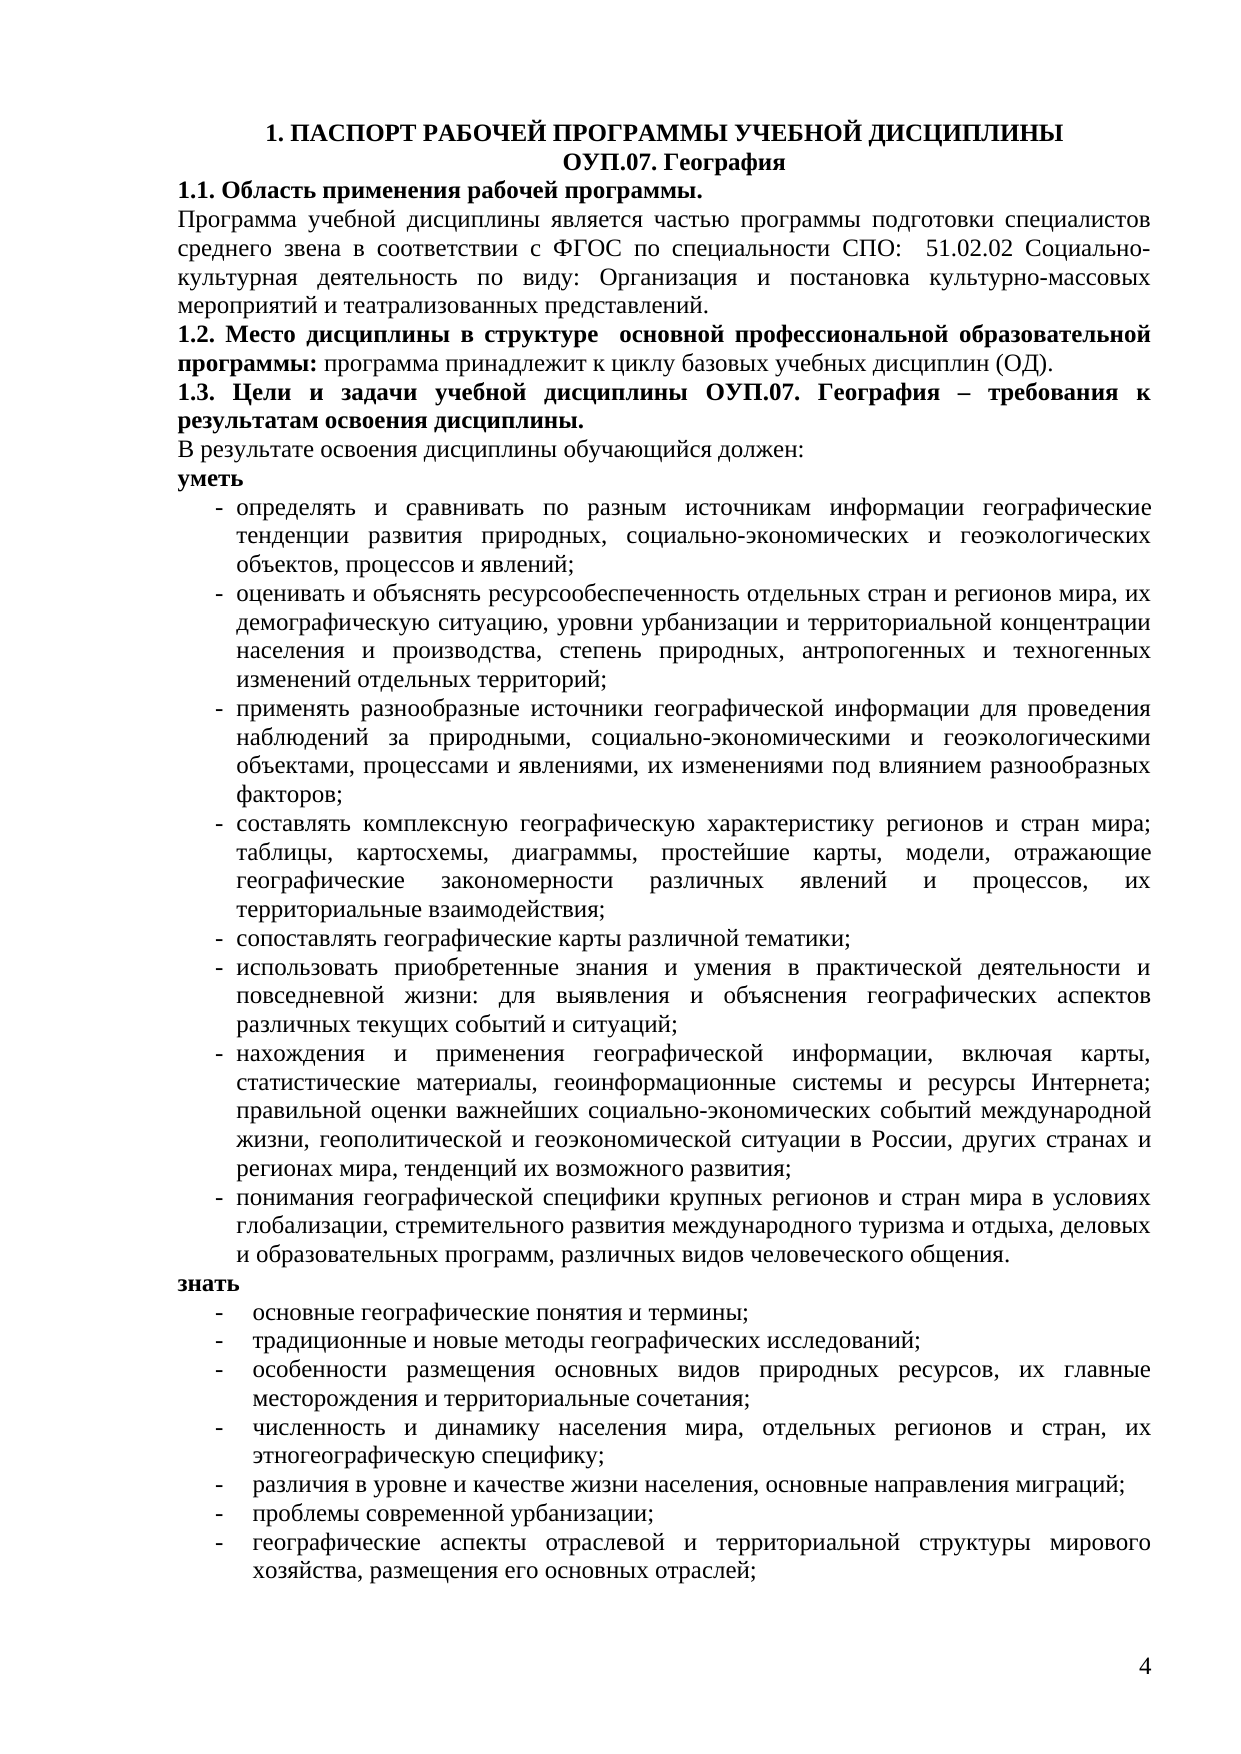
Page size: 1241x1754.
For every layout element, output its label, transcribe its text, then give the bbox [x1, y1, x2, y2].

text В результате освоения дисциплины обучающийся должен: [177, 434, 1152, 463]
text Программа учебной дисциплины является частью программы подготовки специалистов среднего звена в соответствии с ФГОС по специальности СПО: 51.02.02 Социально-культурная деятельность по виду: Организация и постановка культурно-массовых мероприятий и театрализованных представлений. [177, 204, 1152, 319]
list проблемы современной урбанизации; [215, 1498, 1152, 1527]
list оценивать и объяснять ресурсообеспеченность отдельных стран и регионов мира, их демографическую ситуацию, уровни урбанизации и территориальной концентрации населения и производства, степень природных, антропогенных и техногенных изменений отдельных территорий; [215, 578, 1152, 693]
list сопоставлять географические карты различной тематики; [215, 923, 1152, 952]
list различия в уровне и качестве жизни населения, основные направления миграций; [215, 1469, 1152, 1498]
text 1.3. Цели и задачи учебной дисциплины ОУП.07. География – требования к результатам освоения дисциплины. [177, 377, 1152, 434]
list составлять комплексную географическую характеристику регионов и стран мира; таблицы, картосхемы, диаграммы, простейшие карты, модели, отражающие географические закономерности различных явлений и процессов, их территориальные взаимодействия; [215, 808, 1152, 923]
list географические аспекты отраслевой и территориальной структуры мирового хозяйства, размещения его основных отраслей; [215, 1527, 1152, 1584]
text 1. паспорт рабочей ПРОГРАММЫ УЧЕБНОЙ ДИСЦИПЛИНЫ [177, 118, 1152, 147]
list применять разнообразные источники географической информации для проведения наблюдений за природными, социально-экономическими и геоэкологическими объектами, процессами и явлениями, их изменениями под влиянием разнообразных факторов; [215, 693, 1152, 808]
list использовать приобретенные знания и умения в практической деятельности и повседневной жизни: для выявления и объяснения географических аспектов различных текущих событий и ситуаций; [215, 952, 1152, 1038]
list традиционные и новые методы географических исследований; [215, 1326, 1152, 1354]
list численность и динамику населения мира, отдельных регионов и стран, их этногеографическую специфику; [215, 1412, 1152, 1469]
text уметь [177, 463, 1152, 492]
text знать [177, 1268, 1152, 1297]
list определять и сравнивать по разным источникам информации географические тенденции развития природных, социально-экономических и геоэкологических объектов, процессов и явлений; [215, 492, 1152, 578]
list основные географические понятия и термины; [215, 1297, 1152, 1326]
text 1.1. Область применения рабочей программы. [177, 176, 1171, 204]
list особенности размещения основных видов природных ресурсов, их главные месторождения и территориальные сочетания; [215, 1354, 1152, 1412]
text 1.2. Место дисциплины в структуре основной профессиональной образовательной программы: программа принадлежит к циклу базовых учебных дисциплин (ОД). [177, 319, 1152, 377]
list нахождения и применения географической информации, включая карты, статистические материалы, геоинформационные системы и ресурсы Интернета; правильной оценки важнейших социально-экономических событий международной жизни, геополитической и геоэкономической ситуации в России, других странах и регионах мира, тенденций их возможного развития; [215, 1038, 1152, 1182]
text ОУП.07. География [177, 147, 1171, 176]
list понимания географической специфики крупных регионов и стран мира в условиях глобализации, стремительного развития международного туризма и отдыха, деловых и образовательных программ, различных видов человеческого общения. [215, 1182, 1152, 1268]
